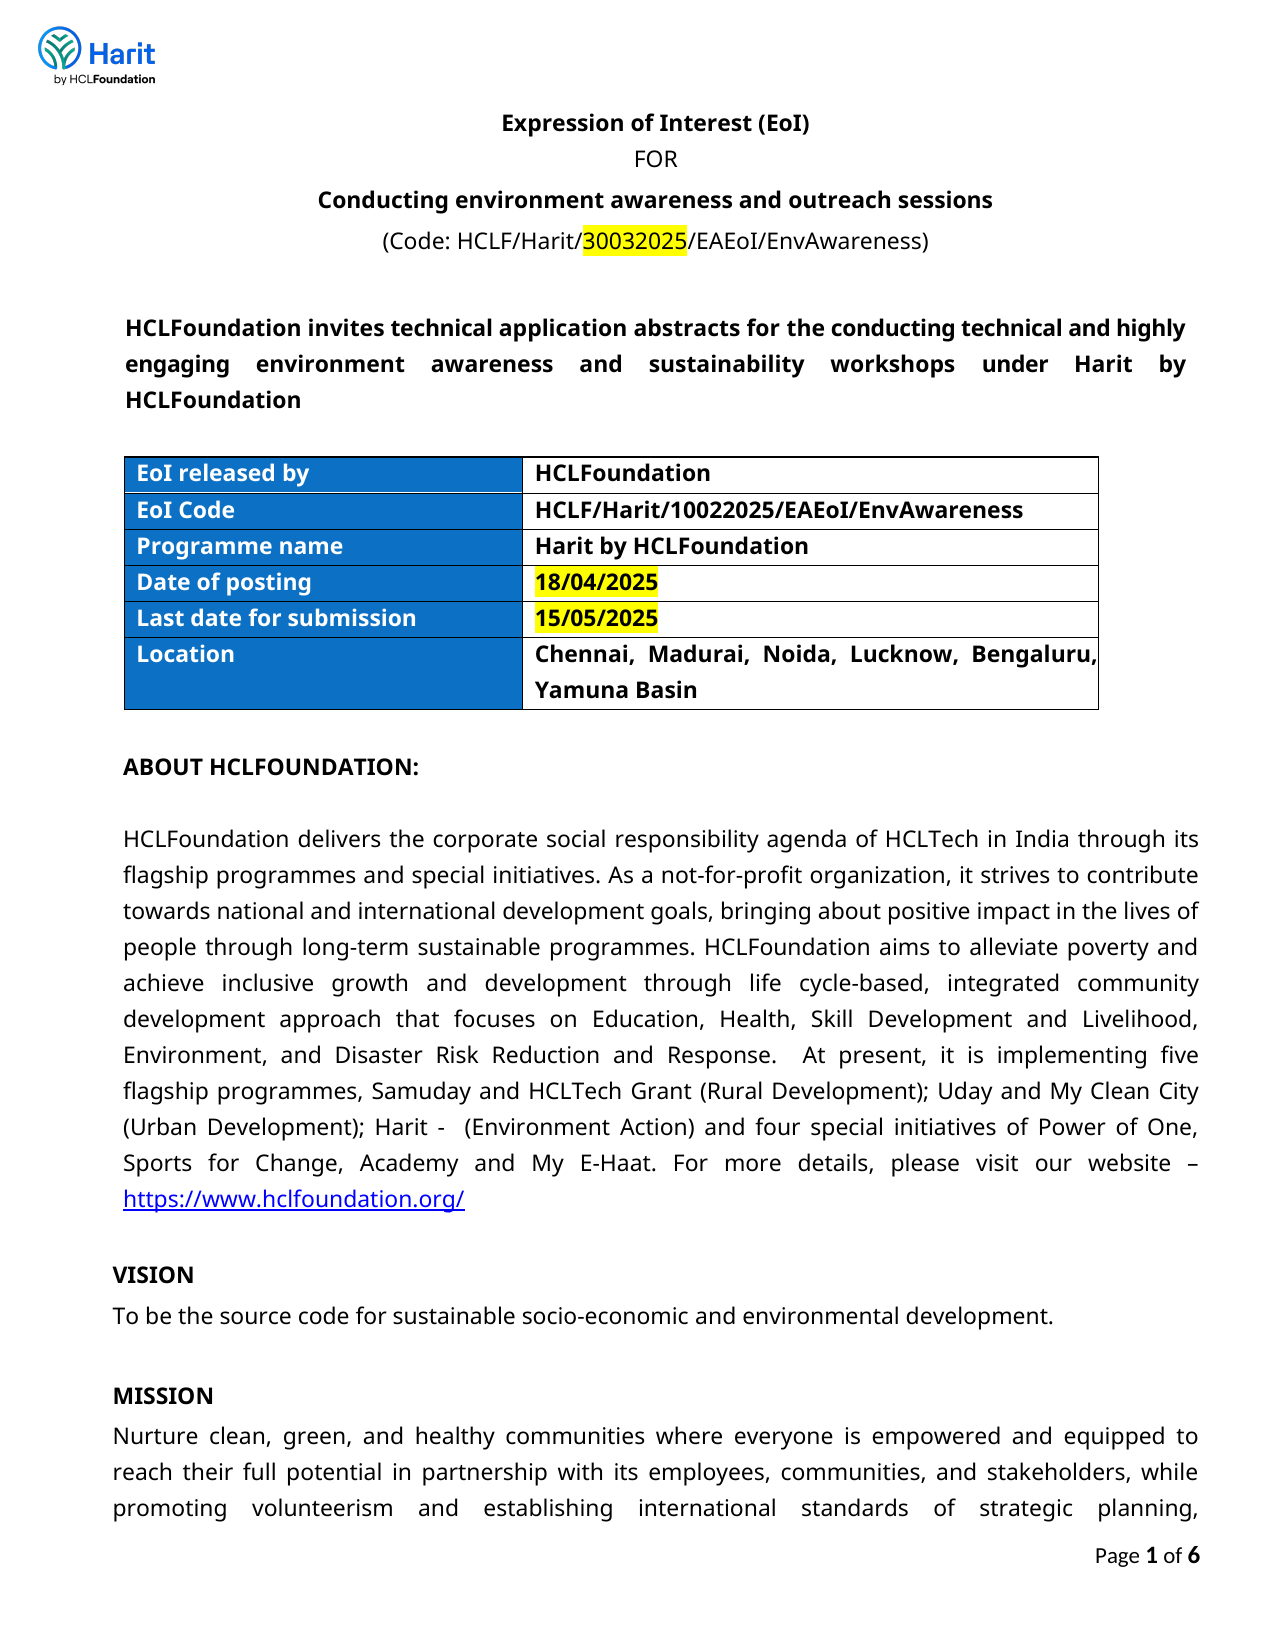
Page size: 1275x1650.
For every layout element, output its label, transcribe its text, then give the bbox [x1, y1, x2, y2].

table_cell 18/04/2025 [523, 566, 1098, 601]
text To be the source code for sustainable socio-economic and environmental development. [112, 1299, 1200, 1331]
table_cell Chennai, Madurai, Noida, Lucknow, Bengaluru, Yamuna Basin [523, 638, 1098, 709]
table_cell 15/05/2025 [523, 602, 1098, 637]
text MISSION [112, 1380, 1200, 1411]
table_cell Programme name [125, 530, 522, 565]
table_cell Date of posting [125, 566, 522, 601]
table_cell Last date for submission [125, 602, 522, 637]
table_header HCLFoundation [523, 458, 1098, 492]
table_cell Harit by HCLFoundation [523, 530, 1098, 565]
text HCLFoundation invites technical application abstracts for the conducting technical and highly engaging environment awareness and sustainability workshops under Harit by HCLFoundation [125, 312, 1186, 415]
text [112, 1420, 1200, 1523]
text Conducting environment awareness and outreach sessions [224, 184, 1086, 215]
picture [35, 22, 163, 89]
table_header EoI released by [125, 458, 522, 492]
text FOR [224, 143, 1087, 174]
text VISION [112, 1259, 1200, 1291]
table_cell HCLF/Harit/10022025/EAEoI/EnvAwareness [523, 494, 1098, 529]
text HCLFoundation delivers the corporate social responsibility agenda of HCLTech in India through its flagship programmes and special initiatives. As a not-for-profit organization, it strives to contribute towards national and international development goals, bringing about positive impact in the lives of people through long-term sustainable programmes. HCLFoundation aims to alleviate poverty and achieve inclusive growth and development through life cycle-based, integrated community development approach that focuses on Education, Health, Skill Development and Livelihood, Environment, and Disaster Risk Reduction and Response. At present, it is implementing five flagship programmes, Samuday and HCLTech Grant (Rural Development); Uday and My Clean City (Urban Development); Harit - (Environment Action) and four special initiatives of Power of One, Sports for Change, Academy and My E-Haat. For more details, please visit our website – https://www.hclfoundation.org/ [123, 823, 1200, 1214]
table_cell Location [125, 638, 522, 709]
text (Code: HCLF/Harit/30032025/EAEoI/EnvAwareness) [224, 224, 1086, 256]
text ABOUT HCLFOUNDATION: [112, 751, 1200, 782]
table_cell EoI Code [125, 494, 522, 529]
subtitle Expression of Interest (EoI) [224, 107, 1086, 139]
